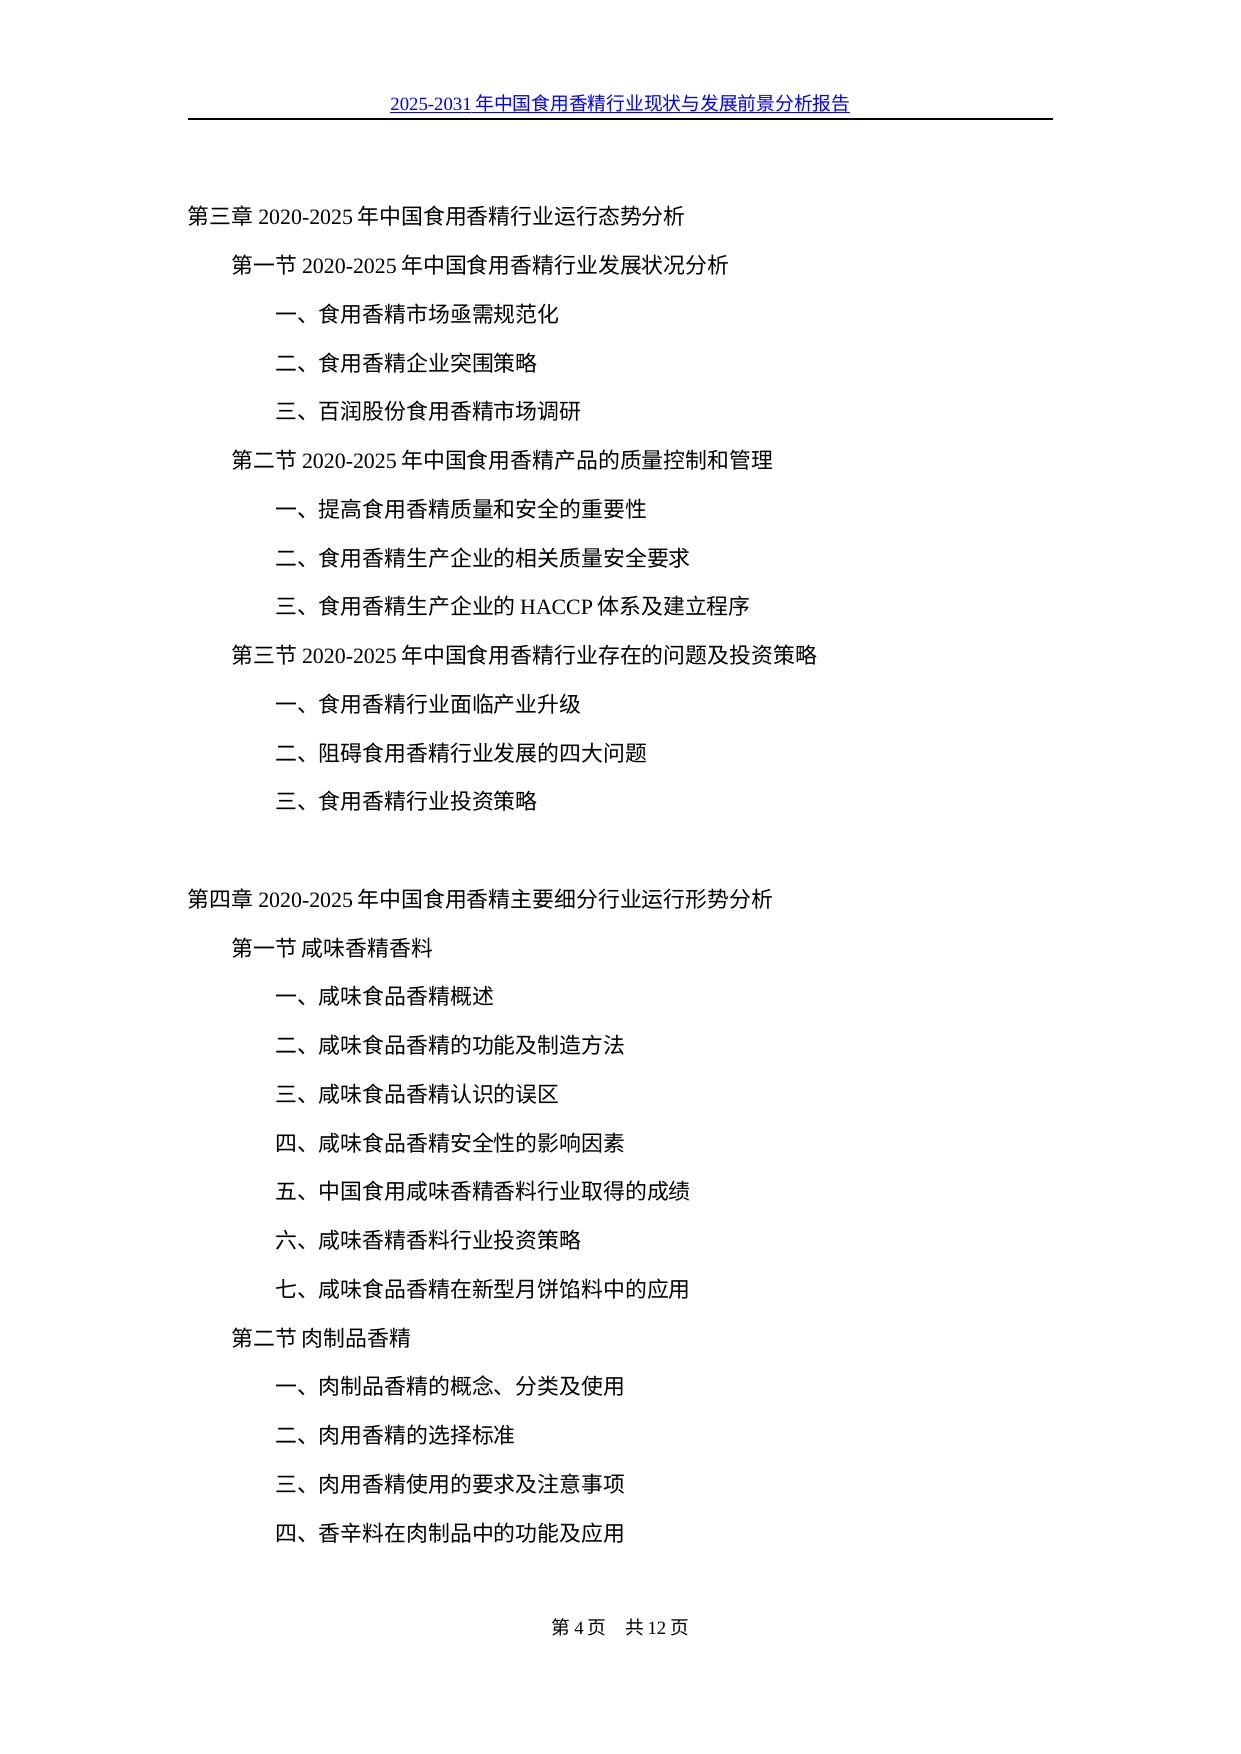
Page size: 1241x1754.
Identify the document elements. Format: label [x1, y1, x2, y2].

text [187, 150, 1053, 1548]
